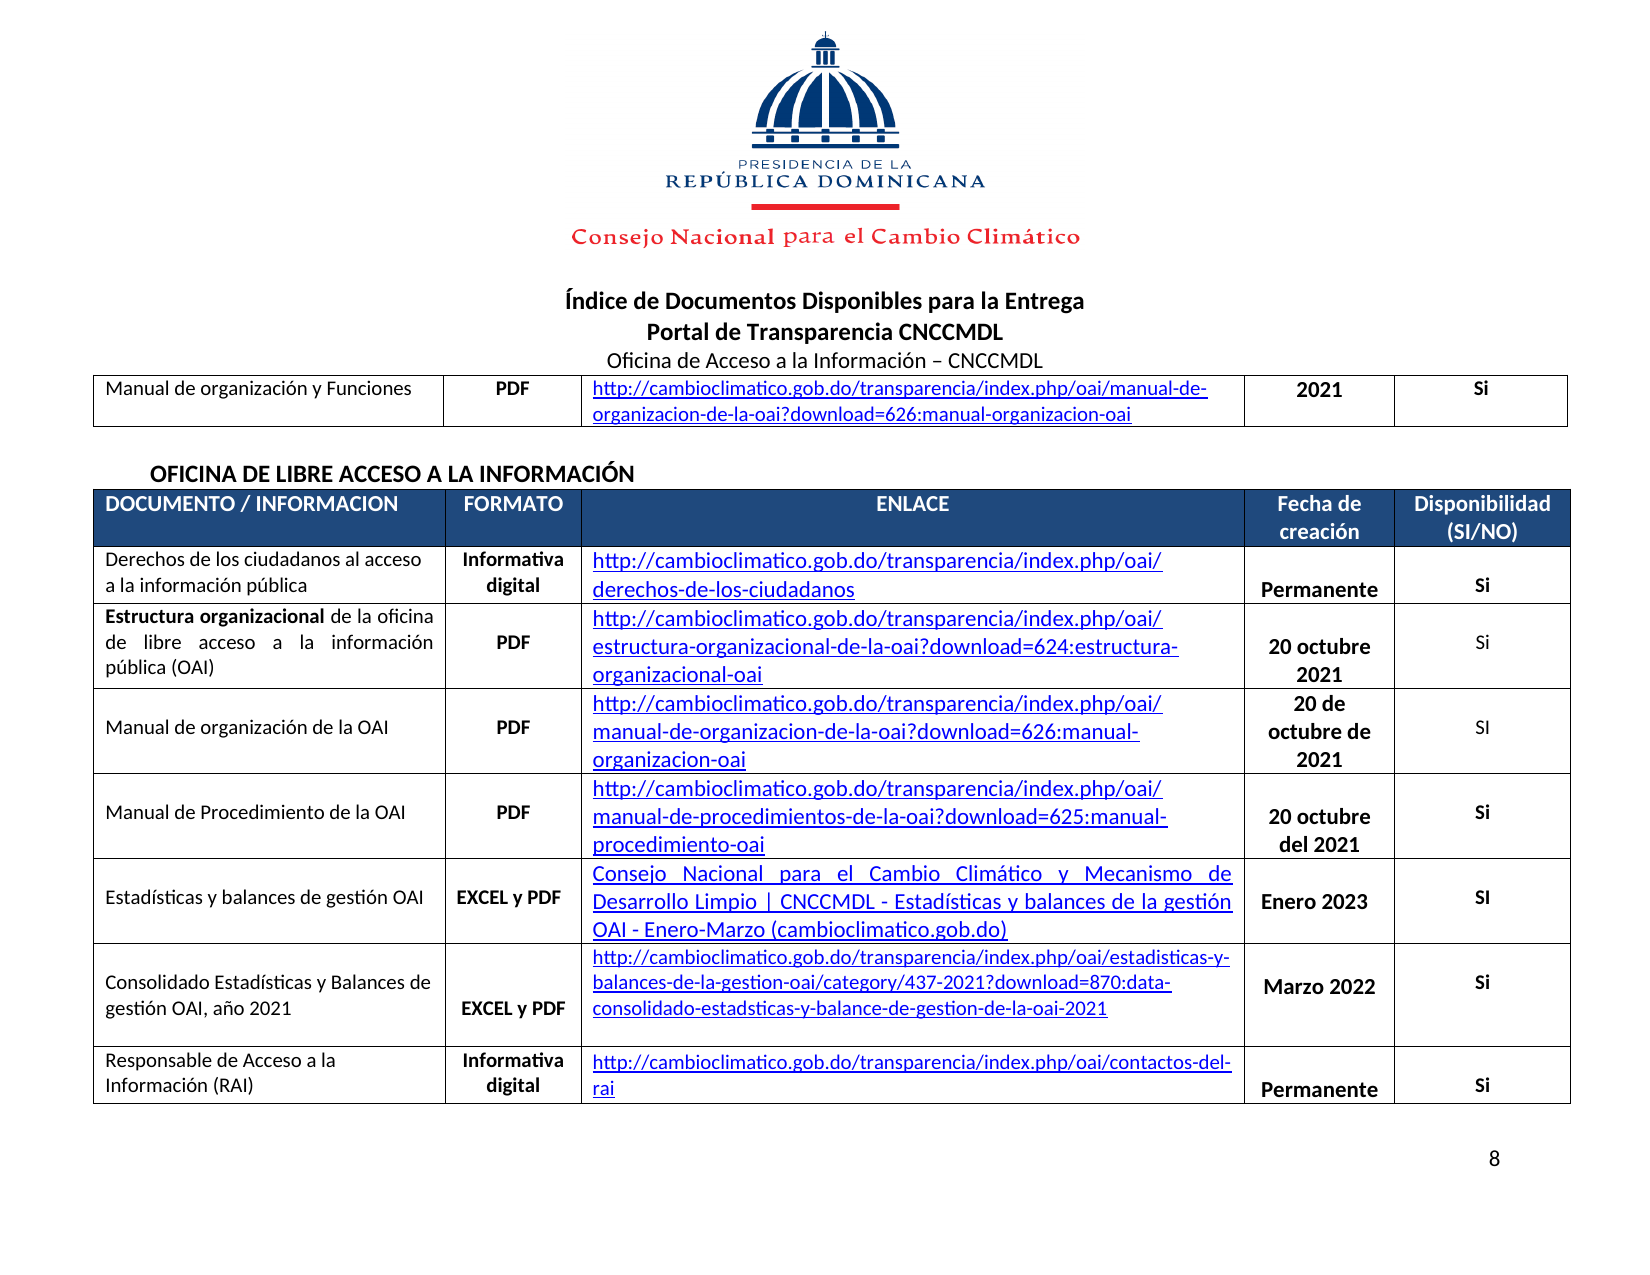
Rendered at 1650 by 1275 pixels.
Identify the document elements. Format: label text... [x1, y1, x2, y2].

table_cell Si [1395, 1047, 1570, 1103]
table_cell http://cambioclimatico.gob.do/transparencia/index.php/oai/contactos-del-rai [582, 1047, 1244, 1103]
table_cell Consolidado Estadísticas y Balances de gestión OAI, año 2021 [94, 944, 445, 1046]
table_cell PDF [446, 604, 581, 688]
table_cell http://cambioclimatico.gob.do/transparencia/index.php/oai/estadisticas-y-balances-de-la-gestion-oai/category/437-2021?download=870:data-consolidado-estadsticas-y-balance-de-gestion-de-la-oai-2021 [582, 944, 1244, 1046]
table_cell Estructura organizacional de la oficina de libre acceso a la información pública (OAI) [94, 604, 445, 688]
table_cell Informativa digital [446, 1047, 581, 1103]
table_cell Manual de organización de la OAI [94, 689, 445, 773]
table_cell Si [1395, 547, 1570, 603]
table_cell PDF [446, 774, 581, 858]
table_cell Manual de Procedimiento de la OAI [94, 774, 445, 858]
table_cell Informativa digital [446, 547, 581, 603]
table_cell EXCEL y PDF [446, 944, 581, 1046]
table_cell Si [1395, 774, 1570, 858]
table_cell 20 de octubre de 2021 [1245, 689, 1394, 773]
table_cell Consejo Nacional para el Cambio Climático y Mecanismo de Desarrollo Limpio | CNCCMDL - Estadísticas y balances de la gestión OAI - Enero-Marzo (cambioclimatico.gob.do) [582, 859, 1244, 943]
table_cell Derechos de los ciudadanos al acceso a la información pública [94, 547, 445, 603]
table_cell Marzo 2022 [1245, 944, 1394, 1046]
table_cell EXCEL y PDF [446, 859, 581, 943]
table_cell 20 octubre 2021 [1245, 604, 1394, 688]
table_header ENLACE [582, 490, 1244, 546]
text OFICINA DE LIBRE ACCESO A LA INFORMACIÓN [150, 458, 1500, 488]
table_cell PDF [446, 689, 581, 773]
table_header Disponibilidad (SI/NO) [1395, 490, 1570, 546]
table_cell SI [1395, 689, 1570, 773]
table_cell Si [1395, 944, 1570, 1046]
table_cell http://cambioclimatico.gob.do/transparencia/index.php/oai/manual-de-organizacion-de-la-oai?download=626:manual-organizacion-oai [582, 689, 1244, 773]
table_header Fecha de creación [1245, 490, 1394, 546]
table_header FORMATO [446, 490, 581, 546]
picture [565, 29, 1085, 250]
table_cell PDF [444, 376, 581, 426]
table_header DOCUMENTO / INFORMACION [94, 490, 445, 546]
table_cell Enero 2023 [1245, 859, 1394, 943]
table_cell Manual de organización y Funciones [94, 376, 443, 426]
table_cell http://cambioclimatico.gob.do/transparencia/index.php/oai/derechos-de-los-ciudadanos [582, 547, 1244, 603]
table_cell Responsable de Acceso a la Información (RAI) [94, 1047, 445, 1103]
table_cell 20 octubre del 2021 [1245, 774, 1394, 858]
table_cell http://cambioclimatico.gob.do/transparencia/index.php/oai/manual-de-organizacion-de-la-oai?download=626:manual-organizacion-oai [582, 376, 1244, 426]
table_cell Estadísticas y balances de gestión OAI [94, 859, 445, 943]
table_cell Si [1395, 604, 1570, 688]
table_cell http://cambioclimatico.gob.do/transparencia/index.php/oai/manual-de-procedimientos-de-la-oai?download=625:manual-procedimiento-oai [582, 774, 1244, 858]
table_cell SI [1395, 859, 1570, 943]
table_cell 2021 [1245, 376, 1394, 426]
table_cell Si [1395, 376, 1567, 426]
table_cell Permanente [1245, 547, 1394, 603]
table_cell http://cambioclimatico.gob.do/transparencia/index.php/oai/estructura-organizacional-de-la-oai?download=624:estructura-organizacional-oai [582, 604, 1244, 688]
table_cell Permanente [1245, 1047, 1394, 1103]
